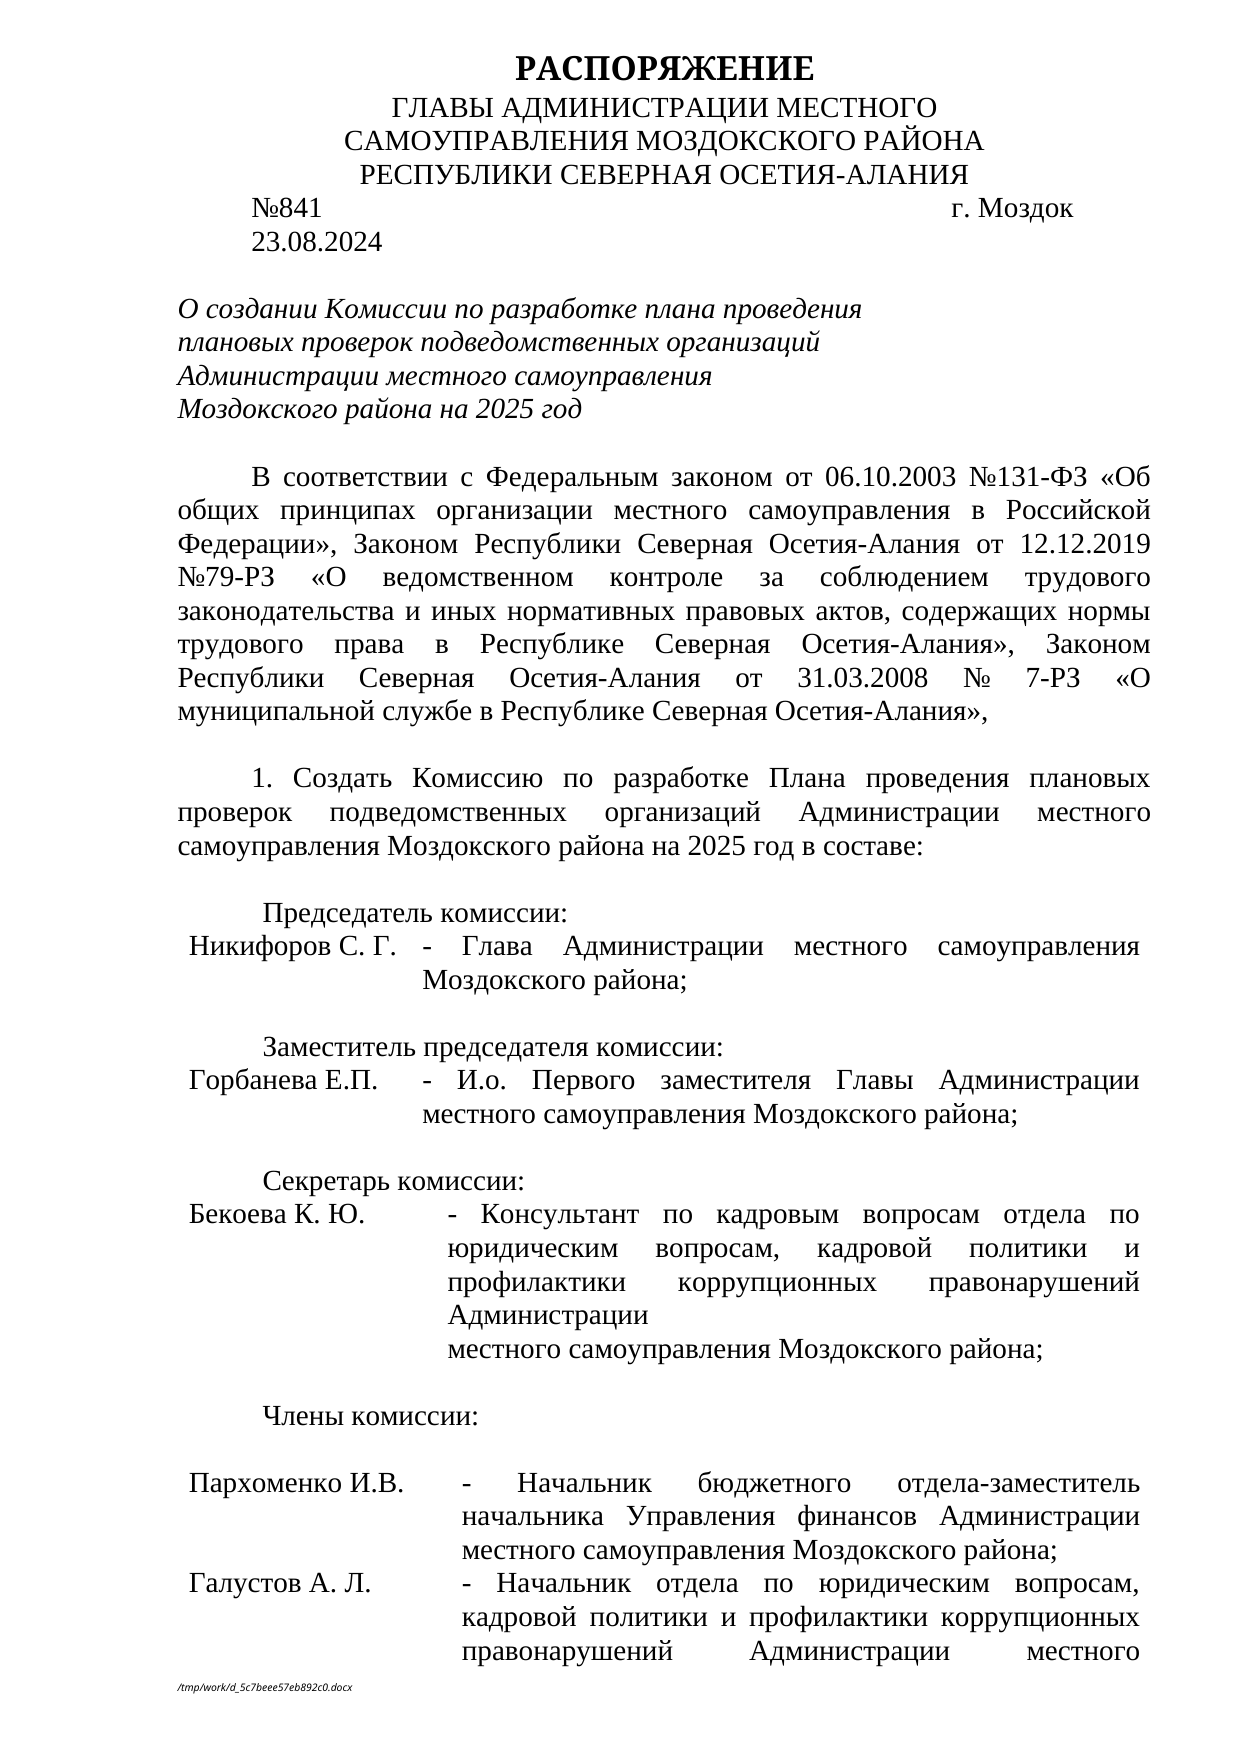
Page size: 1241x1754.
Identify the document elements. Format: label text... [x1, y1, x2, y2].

text РАСПОРЯЖЕНИЕ [177, 44, 1152, 90]
text Моздокского района на 2025 год [177, 392, 1152, 425]
table_cell - Начальник бюджетного отдела-заместитель начальника Управления финансов Администрации местного самоуправления Моздокского района; [450, 1465, 1152, 1566]
table_cell Секретарь комиссии: [177, 1163, 1152, 1197]
text ГЛАВЫ АДМИНИСТРАЦИИ МЕСТНОГО [177, 90, 1152, 123]
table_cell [450, 1566, 1152, 1666]
table_cell - Консультант по кадровым вопросам отдела по юридическим вопросам, кадровой политики и профилактики коррупционных правонарушений Администрации местного самоуправления Моздокского района; [436, 1197, 1152, 1398]
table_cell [177, 1566, 450, 1666]
text О создании Комиссии по разработке плана проведения [177, 291, 1152, 324]
table_cell Пархоменко И.В. [177, 1465, 450, 1566]
text САМОУПРАВЛЕНИЯ МОЗДОКСКОГО РАЙОНА [177, 123, 1152, 157]
table_cell Горбанева Е.П. [177, 1063, 411, 1163]
text РЕСПУБЛИКИ СЕВЕРНАЯ ОСЕТИЯ-АЛАНИЯ [177, 157, 1152, 190]
table_cell Никифоров С. Г. [177, 928, 411, 1029]
text 1. Создать Комиссию по разработке Плана проведения плановых проверок подведомственных организаций Администрации местного самоуправления Моздокского района на 2025 год в составе: [177, 761, 1152, 861]
text №841 г. Моздок [177, 190, 1152, 224]
text 23.08.2024 [177, 224, 1152, 257]
text плановых проверок подведомственных организаций [177, 324, 1152, 358]
table_cell Бекоева К. Ю. [177, 1197, 436, 1398]
text Администрации местного самоуправления [177, 358, 1152, 392]
table_cell Члены комиссии: [177, 1398, 1152, 1465]
table_cell - Глава Администрации местного самоуправления Моздокского района; [411, 928, 1152, 1029]
table_header Председатель комиссии: [177, 861, 1152, 928]
table_cell - И.о. Первого заместителя Главы Администрации местного самоуправления Моздокского района; [411, 1063, 1152, 1163]
table_cell Заместитель председателя комиссии: [177, 1029, 1152, 1062]
text В соответствии с Федеральным законом от 06.10.2003 №131-ФЗ «Об общих принципах организации местного самоуправления в Российской Федерации», Законом Республики Северная Осетия-Алания от 12.12.2019 №79-РЗ «О ведомственном контроле за соблюдением трудового законодательства и иных нормативных правовых актов, содержащих нормы трудового права в Республике Северная Осетия-Алания», Законом Республики Северная Осетия-Алания от 31.03.2008 № 7-РЗ «О муниципальной службе в Республике Северная Осетия-Алания», [177, 459, 1152, 727]
